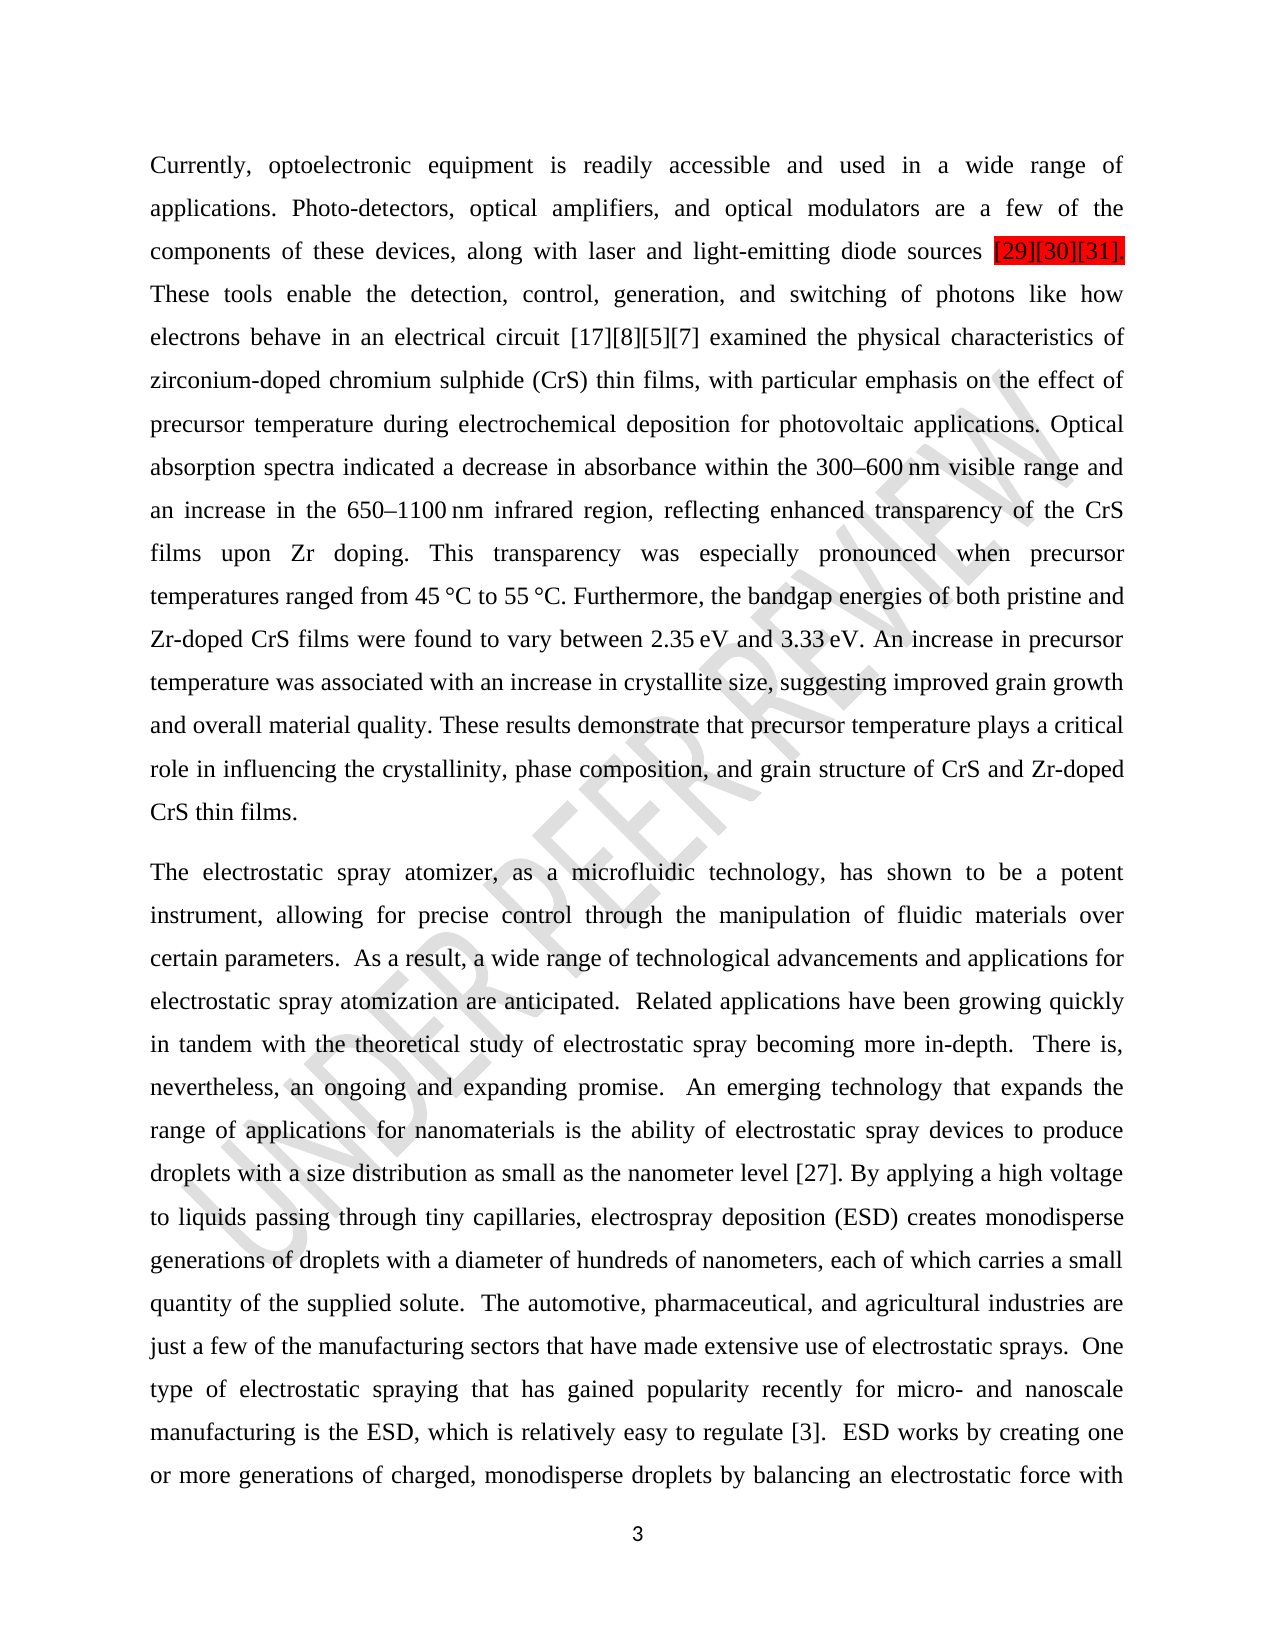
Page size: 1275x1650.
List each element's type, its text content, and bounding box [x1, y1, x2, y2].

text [150, 857, 1125, 1489]
text Currently, optoelectronic equipment is readily accessible and used in a wide range of applications. Photo-detectors, optical amplifiers, and optical modulators are a few of the components of these devices, along with laser and light-emitting diode sources [29][30][31]. These tools enable the detection, control, generation, and switching of photons like how electrons behave in an electrical circuit [17][8][5][7] examined the physical characteristics of zirconium-doped chromium sulphide (CrS) thin films, with particular emphasis on the effect of precursor temperature during electrochemical deposition for photovoltaic applications. Optical absorption spectra indicated a decrease in absorbance within the 300–600 nm visible range and an increase in the 650–1100 nm infrared region, reflecting enhanced transparency of the CrS films upon Zr doping. This transparency was especially pronounced when precursor temperatures ranged from 45 °C to 55 °C. Furthermore, the bandgap energies of both pristine and Zr-doped CrS films were found to vary between 2.35 eV and 3.33 eV. An increase in precursor temperature was associated with an increase in crystallite size, suggesting improved grain growth and overall material quality. These results demonstrate that precursor temperature plays a critical role in influencing the crystallinity, phase composition, and grain structure of CrS and Zr-doped CrS thin films. [150, 150, 1125, 826]
